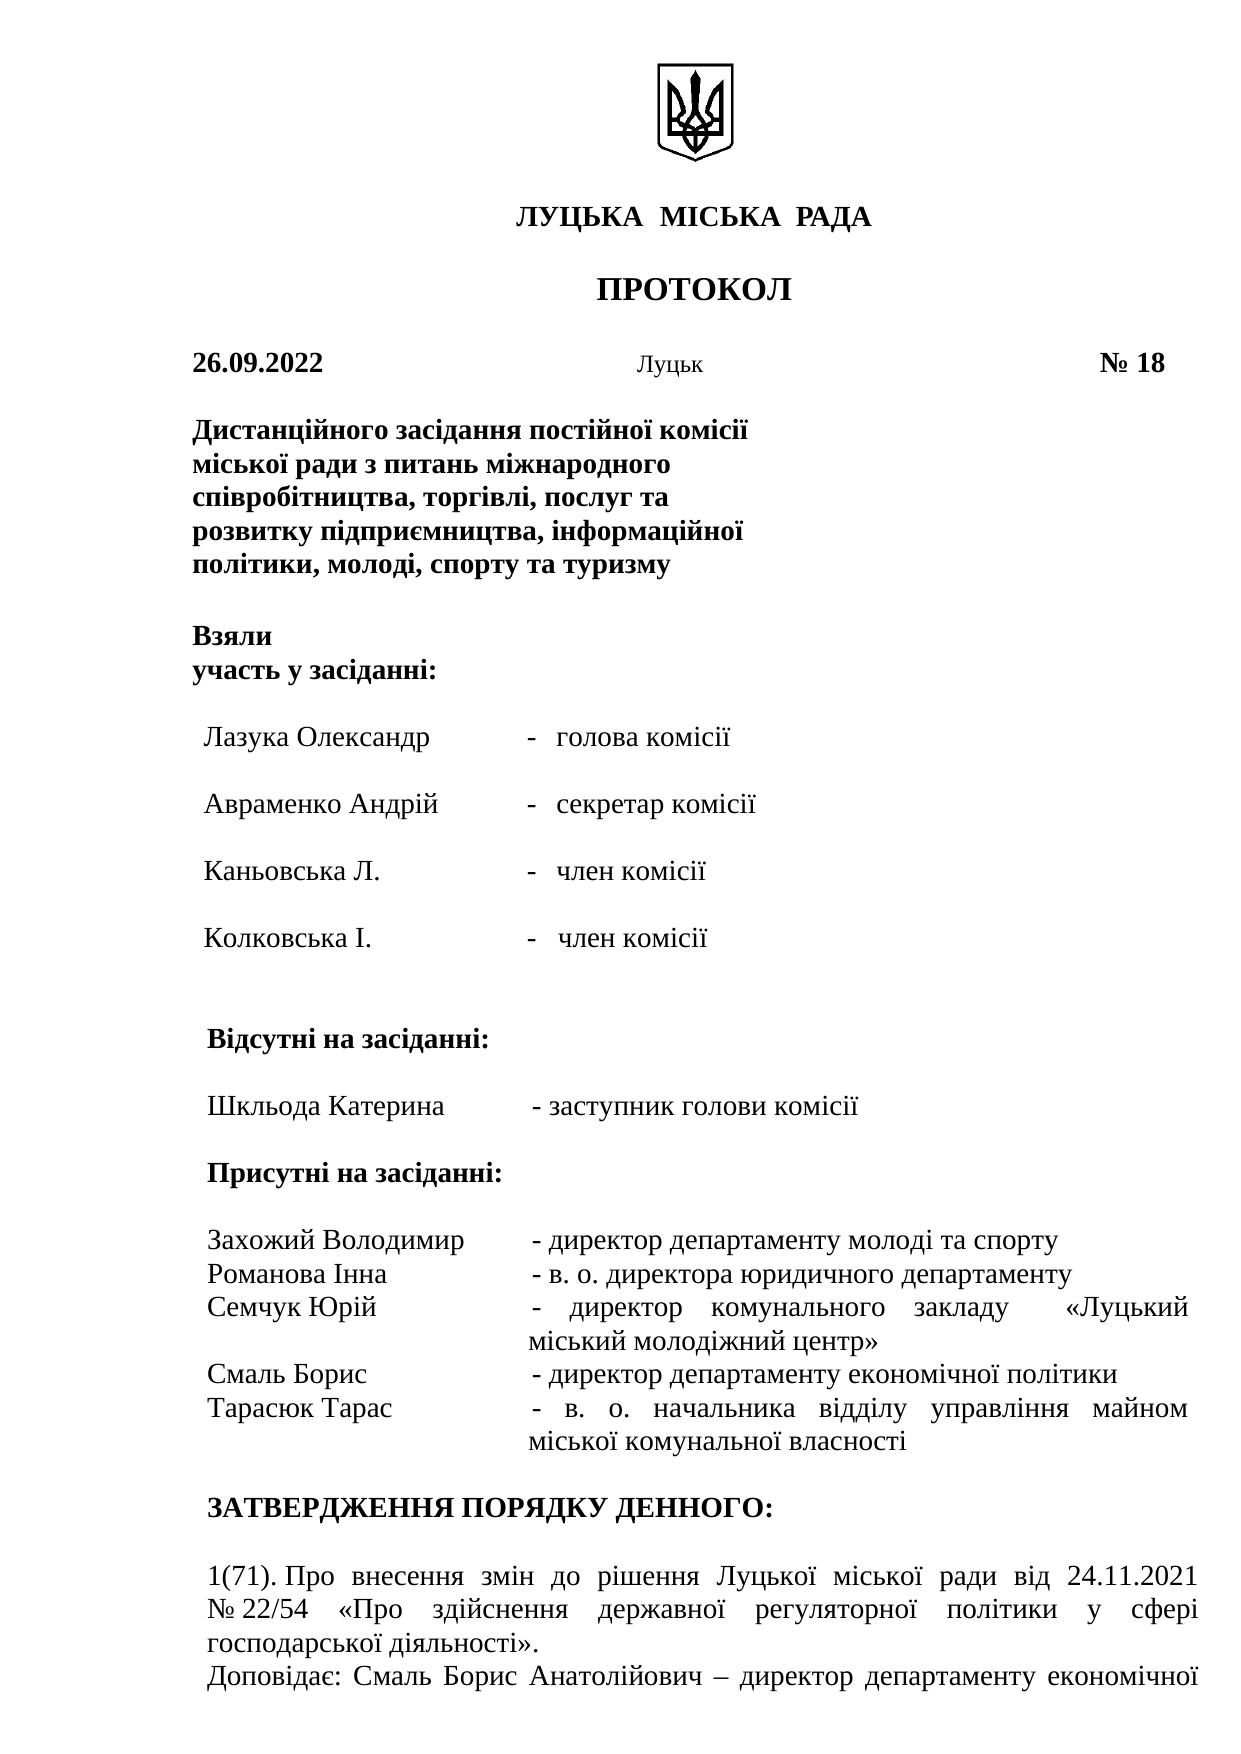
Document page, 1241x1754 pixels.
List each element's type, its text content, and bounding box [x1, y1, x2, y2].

table_cell Романова Інна [196, 1256, 517, 1289]
table_cell секретар комісії [546, 786, 1196, 853]
text ПРОТОКОЛ [207, 269, 1181, 307]
table_cell Авраменко Андрій [192, 786, 517, 853]
table_cell Тарасюк Тарас [196, 1390, 517, 1457]
table_cell - директор комунального закладу «Луцький міський молодіжний центр» [517, 1289, 1199, 1356]
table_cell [196, 1558, 1202, 1692]
text розвитку підприємництва, інформаційної [192, 513, 1181, 547]
text співробітництва, торгівлі, послуг та [192, 479, 1181, 513]
table_cell - директор департаменту економічної політики [517, 1356, 1199, 1390]
text Дистанційного засідання постійної комісії [192, 412, 1181, 446]
text політики, молоді, спорту та туризму [192, 547, 1181, 580]
table_header - директор департаменту молоді та спорту [517, 1222, 1199, 1256]
table_cell Колковська І. [192, 920, 517, 987]
text 26.09.2022 Луцьк № 18 [192, 345, 1181, 379]
text Присутні на засіданні: [207, 1155, 1181, 1189]
table_cell Семчук Юрій [196, 1289, 517, 1356]
text міської ради з питань міжнародного [192, 446, 1181, 479]
table_cell член комісії [546, 920, 1196, 987]
table_cell [517, 920, 546, 987]
table_cell Смаль Борис [196, 1356, 517, 1390]
text участь у засіданні: [192, 652, 1181, 686]
table_header голова комісії [546, 719, 1196, 786]
table_cell член комісії [546, 853, 1196, 920]
table_cell Каньовська Л. [192, 853, 517, 920]
table_header - заступник голови комісії [517, 1088, 1202, 1122]
table_header Шкльода Катерина [196, 1088, 517, 1122]
text Взяли [192, 618, 1181, 652]
table_cell [517, 853, 546, 920]
table_cell - в. о. начальника відділу управління майном міської комунальної власності [517, 1390, 1199, 1457]
table_header Лазука Олександр [192, 719, 517, 786]
text Відсутні на засіданні: [207, 1021, 1181, 1054]
table_cell [517, 786, 546, 853]
text ЛУЦЬКА МІСЬКА РАДА [207, 199, 1181, 233]
table_cell ЗАТВЕРДЖЕННЯ ПОРЯДКУ ДЕННОГО: [196, 1457, 1202, 1558]
table_cell - в. о. директора юридичного департаменту [517, 1256, 1199, 1289]
table_header Захожий Володимир [196, 1222, 517, 1256]
table_header [517, 719, 546, 786]
